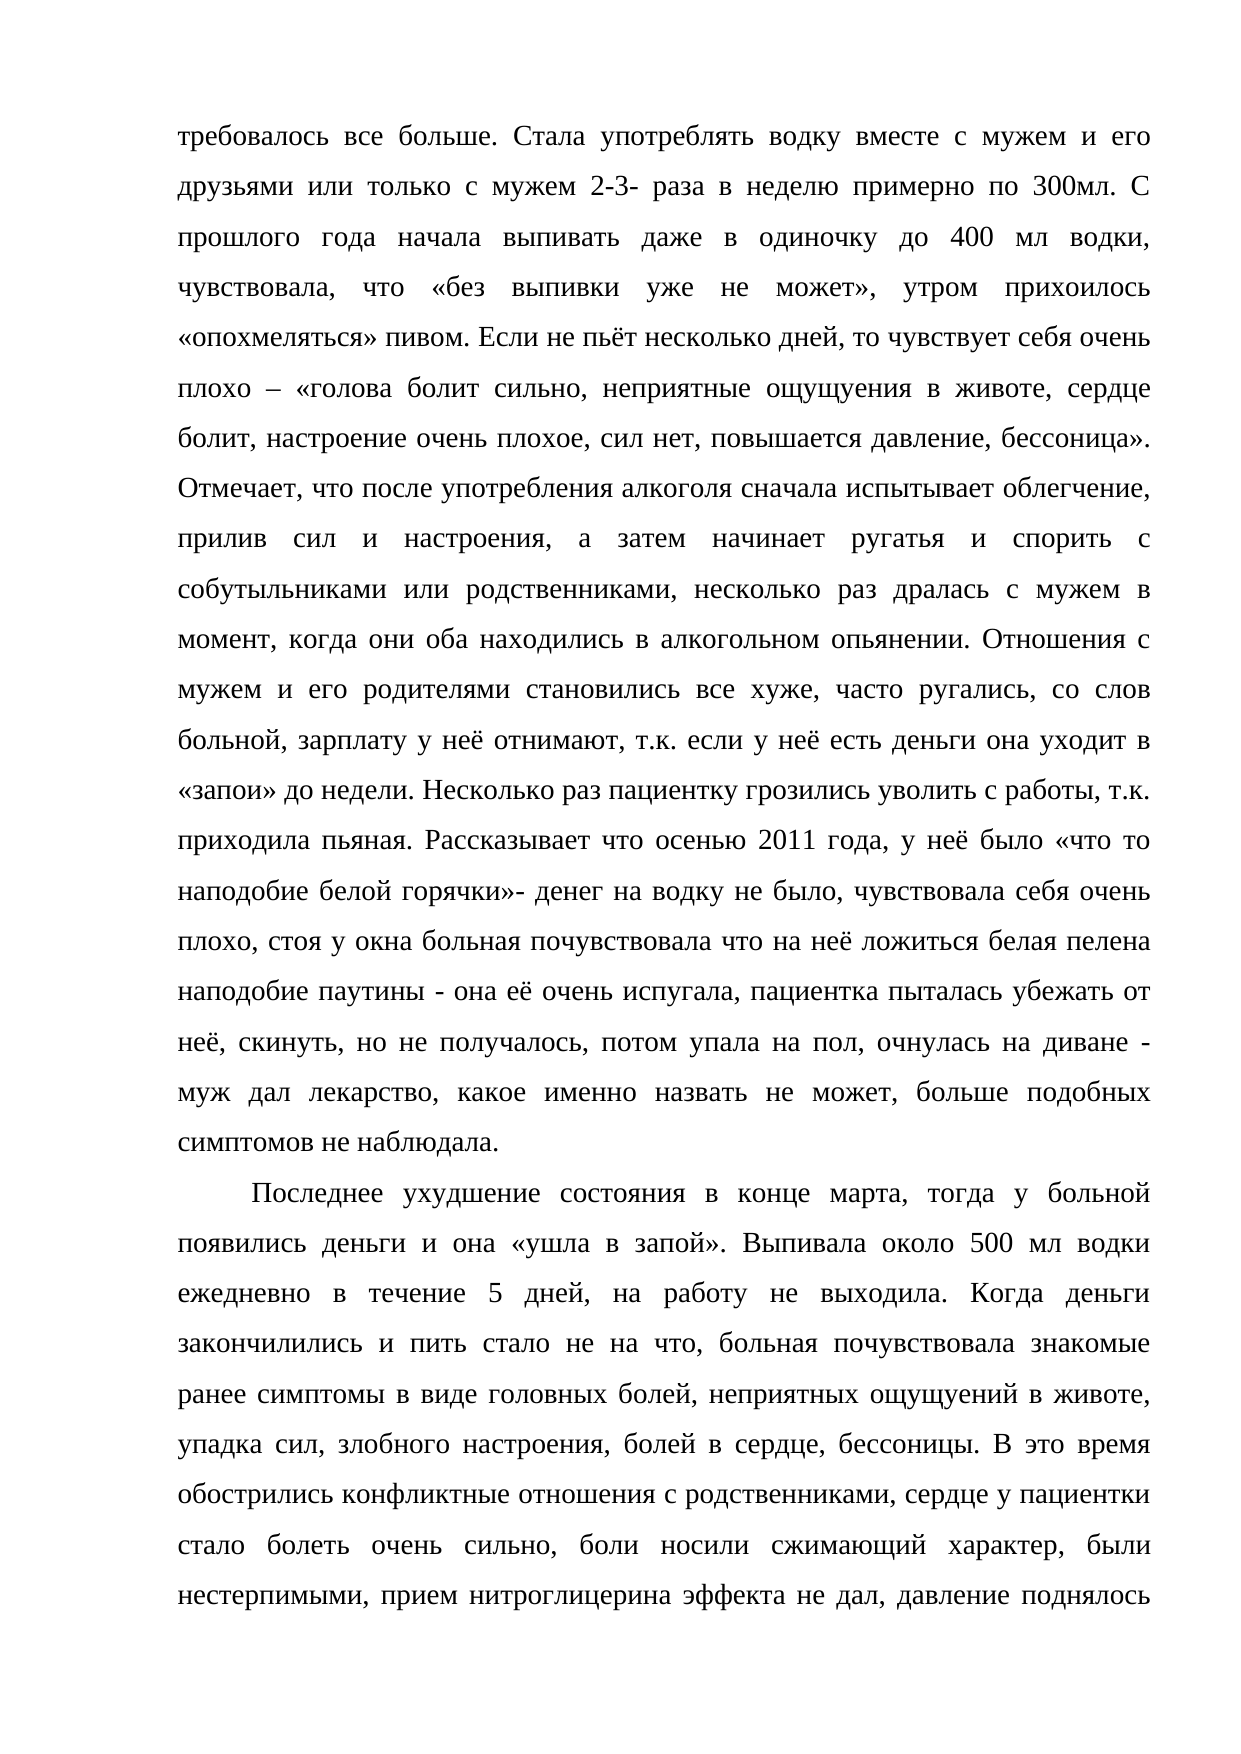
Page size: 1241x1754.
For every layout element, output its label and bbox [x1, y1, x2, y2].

text [177, 1175, 1152, 1611]
text [177, 118, 1152, 1158]
